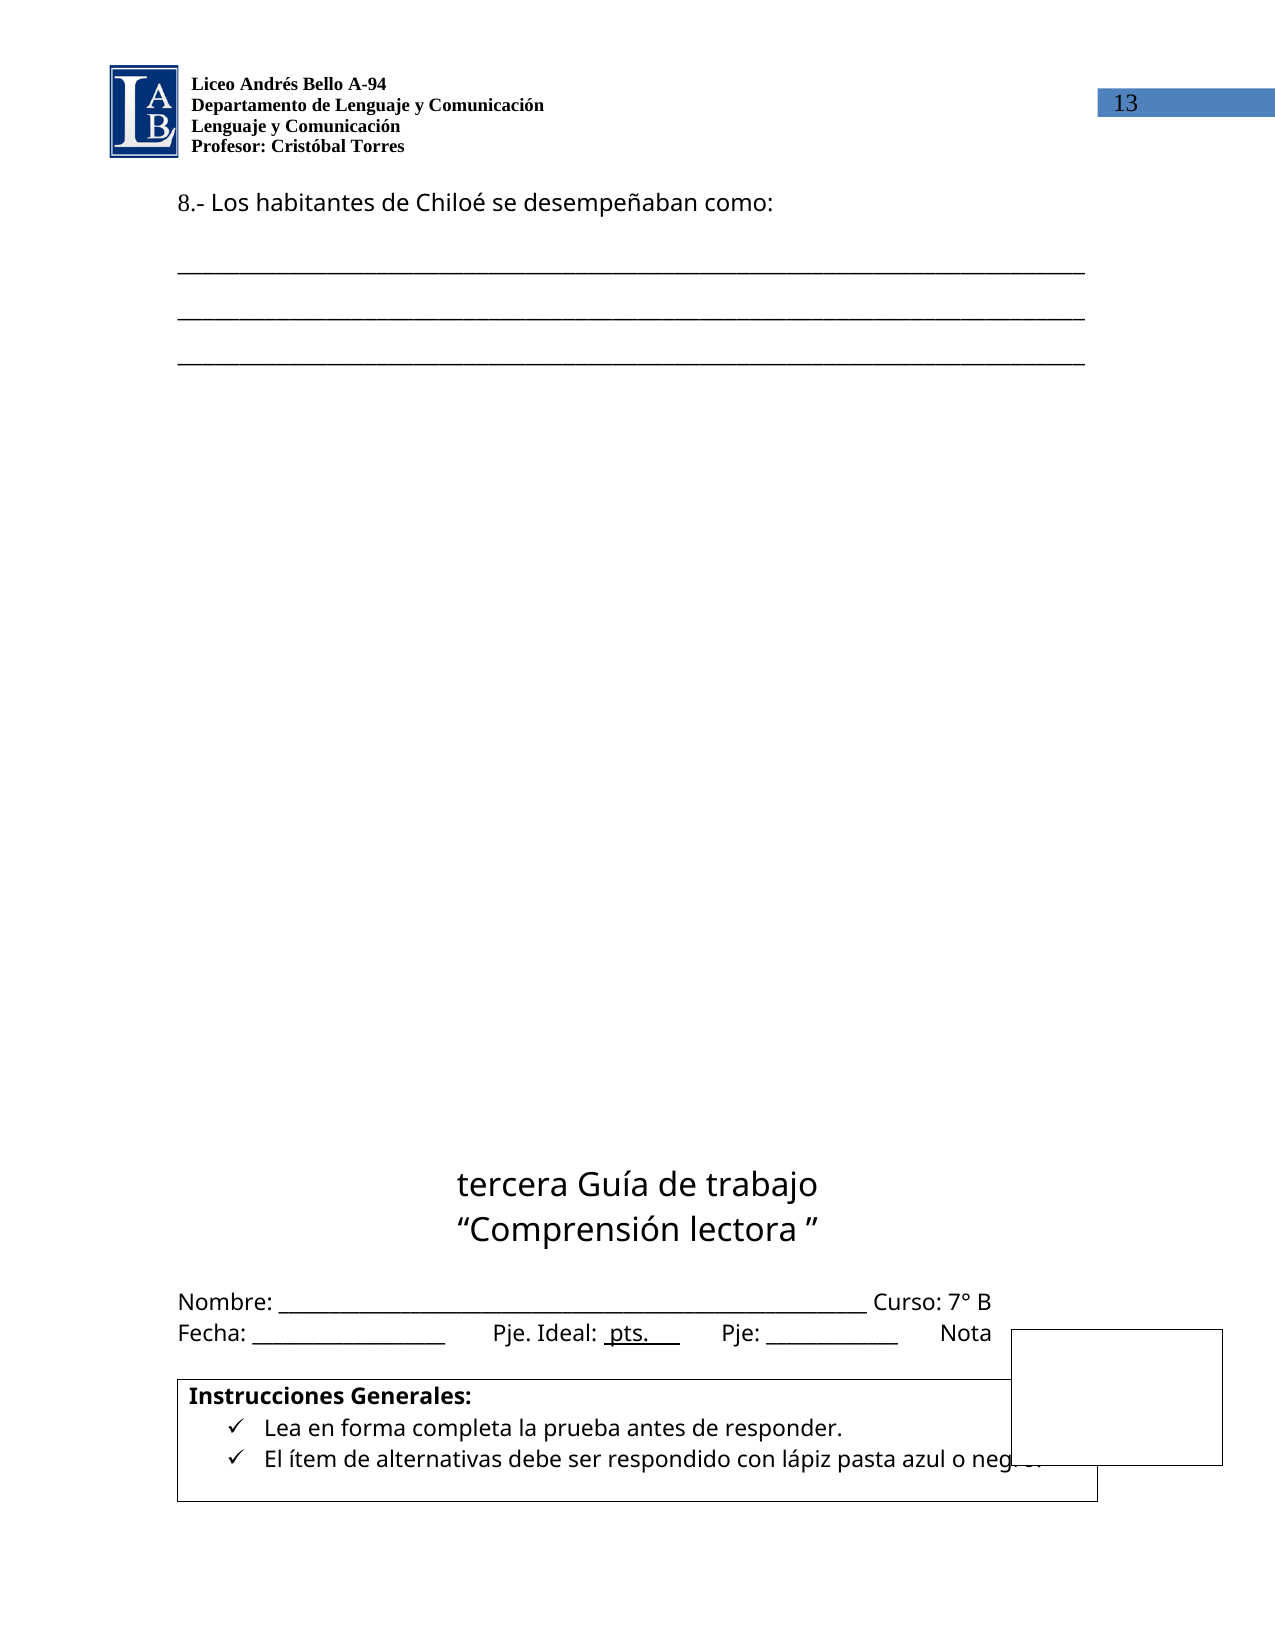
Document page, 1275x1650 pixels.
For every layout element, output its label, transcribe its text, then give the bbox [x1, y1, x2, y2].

picture [109, 65, 179, 158]
text 8.- Los habitantes de Chiloé se desempeñaban como: [177, 186, 1098, 218]
text tercera Guía de trabajo [177, 1161, 1098, 1206]
text “Comprensión lectora ” [177, 1206, 1098, 1251]
text Nombre: __________________________________________________________ Curso: 7° B [177, 1286, 1098, 1317]
text Fecha: ___________________ Pje. Ideal: pts.___ Pje: _____________ Nota [177, 1317, 1098, 1348]
